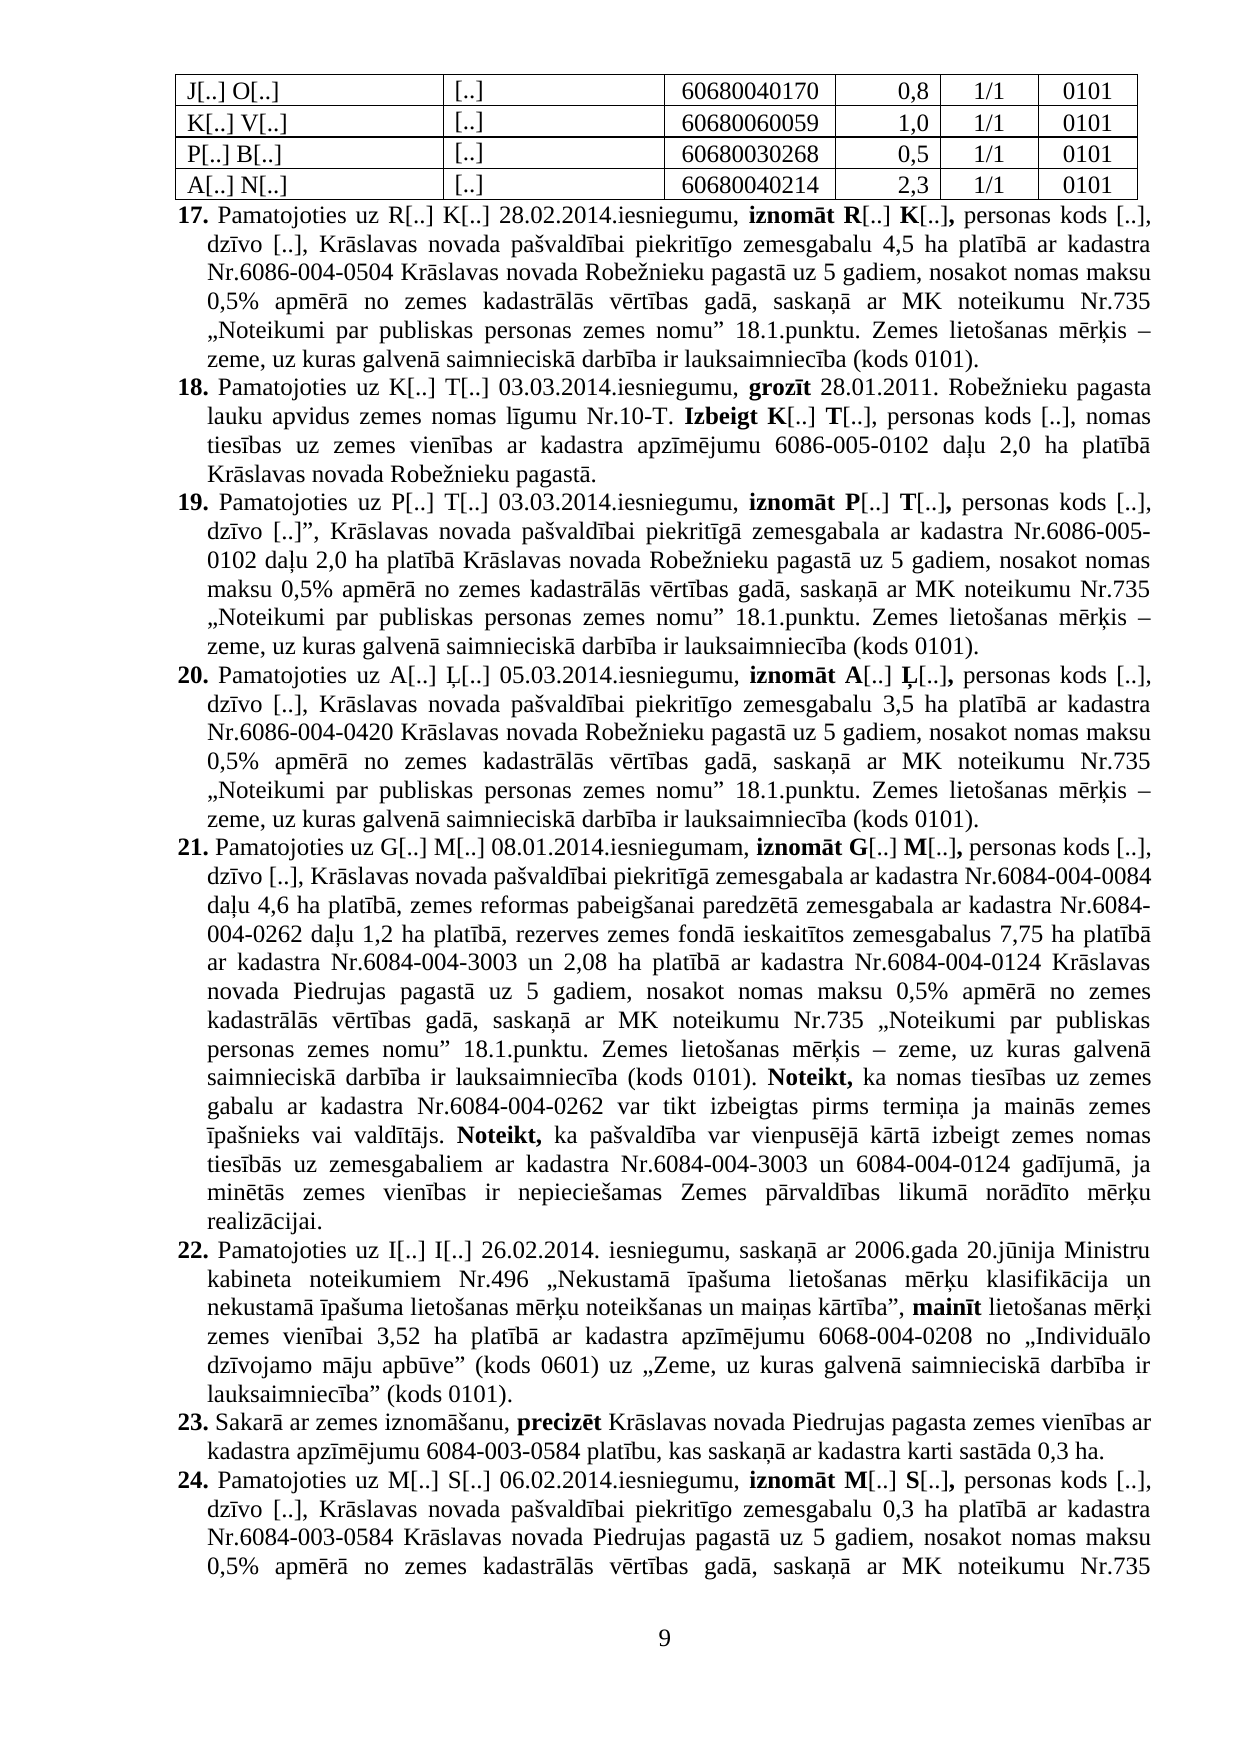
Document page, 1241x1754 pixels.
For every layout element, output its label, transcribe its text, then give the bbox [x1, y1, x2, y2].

table_cell 1/1 [941, 106, 1038, 136]
text 18. Pamatojoties uz K[..] T[..] 03.03.2014.iesniegumu, grozīt 28.01.2011. Robežnieku pagasta lauku apvidus zemes nomas līgumu Nr.10-T. Izbeigt K[..] T[..], personas kods [..], nomas tiesības uz zemes vienības ar kadastra apzīmējumu 6086-005-0102 daļu 2,0 ha platībā Krāslavas novada Robežnieku pagastā. [177, 372, 1152, 487]
table_cell 60680040170 [665, 75, 835, 105]
table_cell [..] [444, 106, 664, 136]
table_cell K[..] V[..] [176, 106, 443, 136]
text 22. Pamatojoties uz I[..] I[..] 26.02.2014. iesniegumu, saskaņā ar 2006.gada 20.jūnija Ministru kabineta noteikumiem Nr.496 „Nekustamā īpašuma lietošanas mērķu klasifikācija un nekustamā īpašuma lietošanas mērķu noteikšanas un maiņas kārtība”, mainīt lietošanas mērķi zemes vienībai 3,52 ha platībā ar kadastra apzīmējumu 6068-004-0208 no „Individuālo dzīvojamo māju apbūve” (kods 0601) uz „Zeme, uz kuras galvenā saimnieciskā darbība ir lauksaimniecība” (kods 0101). [177, 1235, 1152, 1407]
text 19. Pamatojoties uz P[..] T[..] 03.03.2014.iesniegumu, iznomāt P[..] T[..], personas kods [..], dzīvo [..]”, Krāslavas novada pašvaldībai piekritīgā zemesgabala ar kadastra Nr.6086-005-0102 daļu 2,0 ha platībā Krāslavas novada Robežnieku pagastā uz 5 gadiem, nosakot nomas maksu 0,5% apmērā no zemes kadastrālās vērtības gadā, saskaņā ar MK noteikumu Nr.735 „Noteikumi par publiskas personas zemes nomu” 18.1.punktu. Zemes lietošanas mērķis – zeme, uz kuras galvenā saimnieciskā darbība ir lauksaimniecība (kods 0101). [177, 487, 1152, 660]
table_cell A[..] N[..] [176, 169, 443, 199]
text 23. Sakarā ar zemes iznomāšanu, precizēt Krāslavas novada Piedrujas pagasta zemes vienības ar kadastra apzīmējumu 6084-003-0584 platību, kas saskaņā ar kadastra karti sastāda 0,3 ha. [177, 1407, 1152, 1465]
table_cell P[..] B[..] [176, 138, 443, 168]
text 17. Pamatojoties uz R[..] K[..] 28.02.2014.iesniegumu, iznomāt R[..] K[..], personas kods [..], dzīvo [..], Krāslavas novada pašvaldībai piekritīgo zemesgabalu 4,5 ha platībā ar kadastra Nr.6086-004-0504 Krāslavas novada Robežnieku pagastā uz 5 gadiem, nosakot nomas maksu 0,5% apmērā no zemes kadastrālās vērtības gadā, saskaņā ar MK noteikumu Nr.735 „Noteikumi par publiskas personas zemes nomu” 18.1.punktu. Zemes lietošanas mērķis – zeme, uz kuras galvenā saimnieciskā darbība ir lauksaimniecība (kods 0101). [177, 200, 1152, 372]
table_cell 60680060059 [665, 106, 835, 136]
table_cell 0101 [1039, 169, 1137, 199]
table_cell 1/1 [941, 75, 1038, 105]
table_cell 60680040214 [665, 169, 835, 199]
text 21. Pamatojoties uz G[..] M[..] 08.01.2014.iesniegumam, iznomāt G[..] M[..], personas kods [..], dzīvo [..], Krāslavas novada pašvaldībai piekritīgā zemesgabala ar kadastra Nr.6084-004-0084 daļu 4,6 ha platībā, zemes reformas pabeigšanai paredzētā zemesgabala ar kadastra Nr.6084-004-0262 daļu 1,2 ha platībā, rezerves zemes fondā ieskaitītos zemesgabalus 7,75 ha platībā ar kadastra Nr.6084-004-3003 un 2,08 ha platībā ar kadastra Nr.6084-004-0124 Krāslavas novada Piedrujas pagastā uz 5 gadiem, nosakot nomas maksu 0,5% apmērā no zemes kadastrālās vērtības gadā, saskaņā ar MK noteikumu Nr.735 „Noteikumi par publiskas personas zemes nomu” 18.1.punktu. Zemes lietošanas mērķis – zeme, uz kuras galvenā saimnieciskā darbība ir lauksaimniecība (kods 0101). Noteikt, ka nomas tiesības uz zemes gabalu ar kadastra Nr.6084-004-0262 var tikt izbeigtas pirms termiņa ja mainās zemes īpašnieks vai valdītājs. Noteikt, ka pašvaldība var vienpusējā kārtā izbeigt zemes nomas tiesībās uz zemesgabaliem ar kadastra Nr.6084-004-3003 un 6084-004-0124 gadījumā, ja minētās zemes vienības ir nepieciešamas Zemes pārvaldības likumā norādīto mērķu realizācijai. [177, 832, 1152, 1235]
table_cell 1,0 [836, 106, 940, 136]
text 20. Pamatojoties uz A[..] Ļ[..] 05.03.2014.iesniegumu, iznomāt A[..] Ļ[..], personas kods [..], dzīvo [..], Krāslavas novada pašvaldībai piekritīgo zemesgabalu 3,5 ha platībā ar kadastra Nr.6086-004-0420 Krāslavas novada Robežnieku pagastā uz 5 gadiem, nosakot nomas maksu 0,5% apmērā no zemes kadastrālās vērtības gadā, saskaņā ar MK noteikumu Nr.735 „Noteikumi par publiskas personas zemes nomu” 18.1.punktu. Zemes lietošanas mērķis – zeme, uz kuras galvenā saimnieciskā darbība ir lauksaimniecība (kods 0101). [177, 660, 1152, 832]
table_cell [..] [444, 138, 664, 168]
table_cell [..] [444, 169, 664, 199]
table_cell 0,8 [836, 75, 940, 105]
table_cell 2,3 [836, 169, 940, 199]
table_cell 1/1 [941, 138, 1038, 168]
table_cell 0101 [1039, 106, 1137, 136]
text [177, 1465, 1152, 1580]
table_cell 60680030268 [665, 138, 835, 168]
table_cell 0101 [1039, 138, 1137, 168]
table_cell 0101 [1039, 75, 1137, 105]
table_cell 1/1 [941, 169, 1038, 199]
table_cell 0,5 [836, 138, 940, 168]
table_cell [..] [444, 75, 664, 105]
table_cell J[..] O[..] [176, 75, 443, 105]
